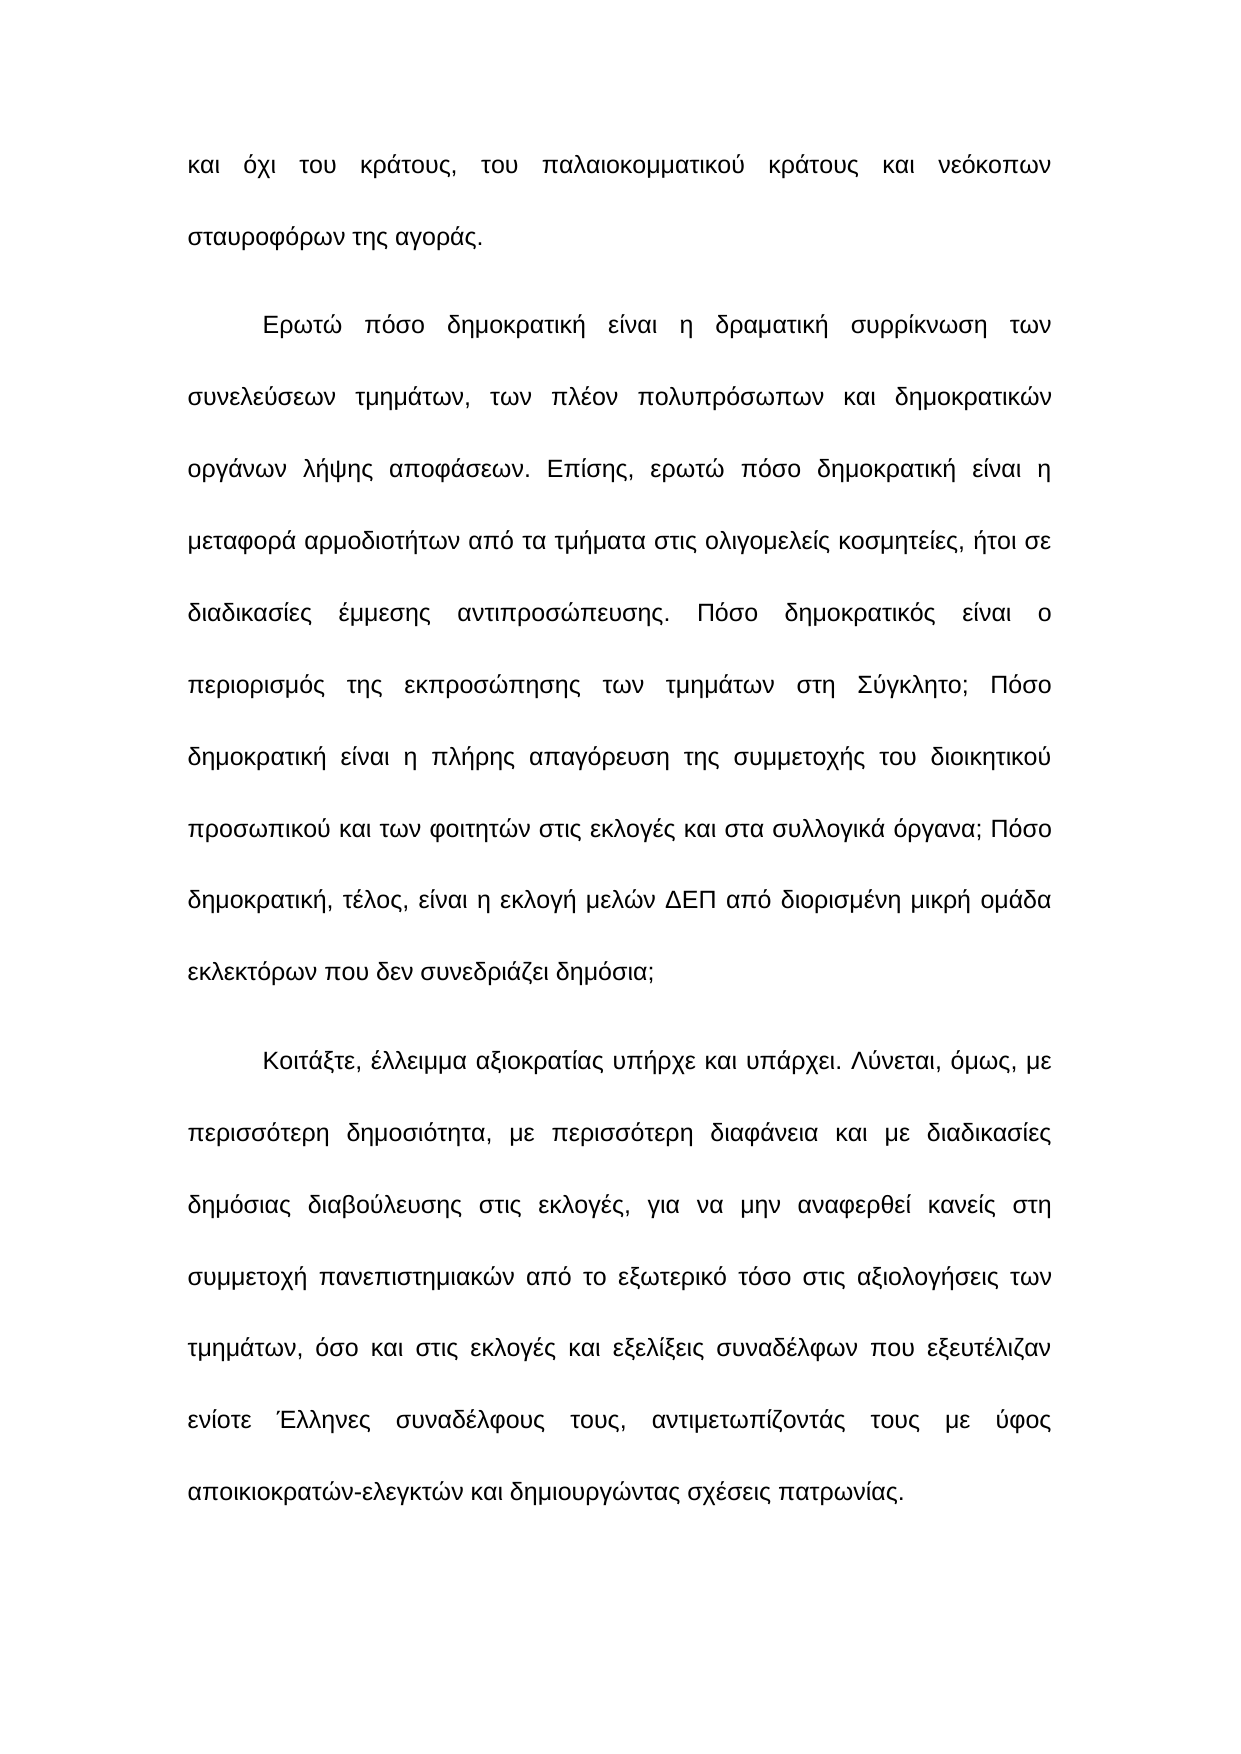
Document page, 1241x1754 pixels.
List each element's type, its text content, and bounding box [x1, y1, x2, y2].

text Ερωτώ πόσο δημοκρατική είναι η δραματική συρρίκνωση των συνελεύσεων τμημάτων, των πλέον πολυπρόσωπων και δημοκρατικών οργάνων λήψης αποφάσεων. Επίσης, ερωτώ πόσο δημοκρατική είναι η μεταφορά αρμοδιοτήτων από τα τμήματα στις ολιγομελείς κοσμητείες, ήτοι σε διαδικασίες έμμεσης αντιπροσώπευσης. Πόσο δημοκρατικός είναι ο περιορισμός της εκπροσώπησης των τμημάτων στη Σύγκλητο; Πόσο δημοκρατική είναι η πλήρης απαγόρευση της συμμετοχής του διοικητικού προσωπικού και των φοιτητών στις εκλογές και στα συλλογικά όργανα; Πόσο δημοκρατική, τέλος, είναι η εκλογή μελών ΔΕΠ από διορισμένη μικρή ομάδα εκλεκτόρων που δεν συνεδριάζει δημόσια; [187, 310, 1053, 986]
text Κοιτάξτε, έλλειμμα αξιοκρατίας υπήρχε και υπάρχει. Λύνεται, όμως, με περισσότερη δημοσιότητα, με περισσότερη διαφάνεια και με διαδικασίες δημόσιας διαβούλευσης στις εκλογές, για να μην αναφερθεί κανείς στη συμμετοχή πανεπιστημιακών από το εξωτερικό τόσο στις αξιολογήσεις των τμημάτων, όσο και στις εκλογές και εξελίξεις συναδέλφων που εξευτέλιζαν ενίοτε Έλληνες συναδέλφους τους, αντιμετωπίζοντάς τους με ύφος αποικιοκρατών-ελεγκτών και δημιουργώντας σχέσεις πατρωνίας. [187, 1046, 1053, 1506]
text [187, 150, 1053, 251]
